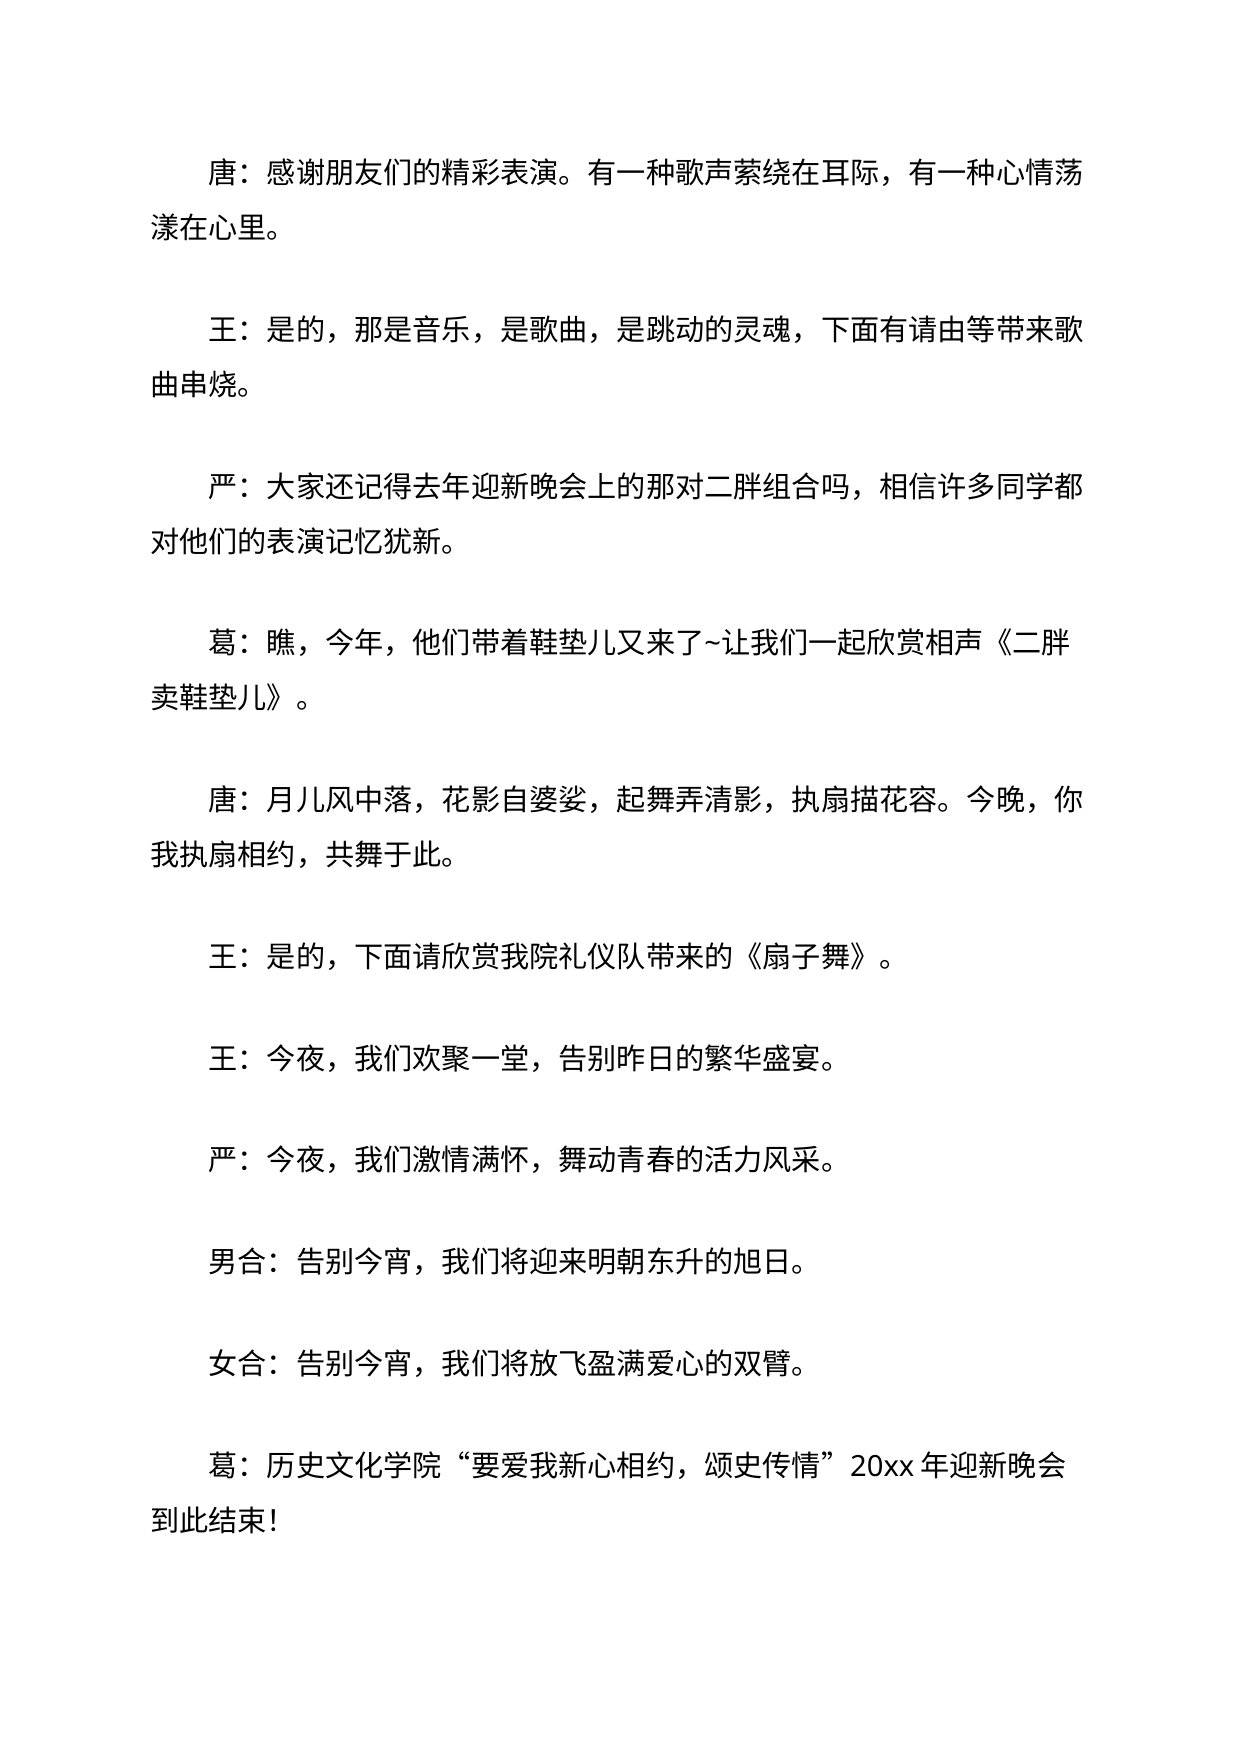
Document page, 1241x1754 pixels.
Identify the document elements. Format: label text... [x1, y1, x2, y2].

text 女合：告别今宵，我们将放飞盈满爱心的双臂。 [150, 1341, 1090, 1383]
text 严：大家还记得去年迎新晚会上的那对二胖组合吗，相信许多同学都对他们的表演记忆犹新。 [150, 463, 1090, 561]
text 葛：历史文化学院“要爱我新心相约，颂史传情”20xx年迎新晚会到此结束！ [150, 1442, 1090, 1539]
text 葛：瞧，今年，他们带着鞋垫儿又来了~让我们一起欣赏相声《二胖卖鞋垫儿》。 [150, 620, 1090, 717]
text 王：是的，那是音乐，是歌曲，是跳动的灵魂，下面有请由等带来歌曲串烧。 [150, 307, 1090, 404]
text 王：是的，下面请欣赏我院礼仪队带来的《扇子舞》。 [150, 933, 1090, 976]
text 王：今夜，我们欢聚一堂，告别昨日的繁华盛宴。 [150, 1035, 1090, 1077]
text 唐：感谢朋友们的精彩表演。有一种歌声萦绕在耳际，有一种心情荡漾在心里。 [150, 150, 1090, 247]
text 男合：告别今宵，我们将迎来明朝东升的旭日。 [150, 1239, 1090, 1281]
text 唐：月儿风中落，花影自婆娑，起舞弄清影，执扇描花容。今晚，你我执扇相约，共舞于此。 [150, 777, 1090, 874]
text 严：今夜，我们激情满怀，舞动青春的活力风采。 [150, 1137, 1090, 1179]
